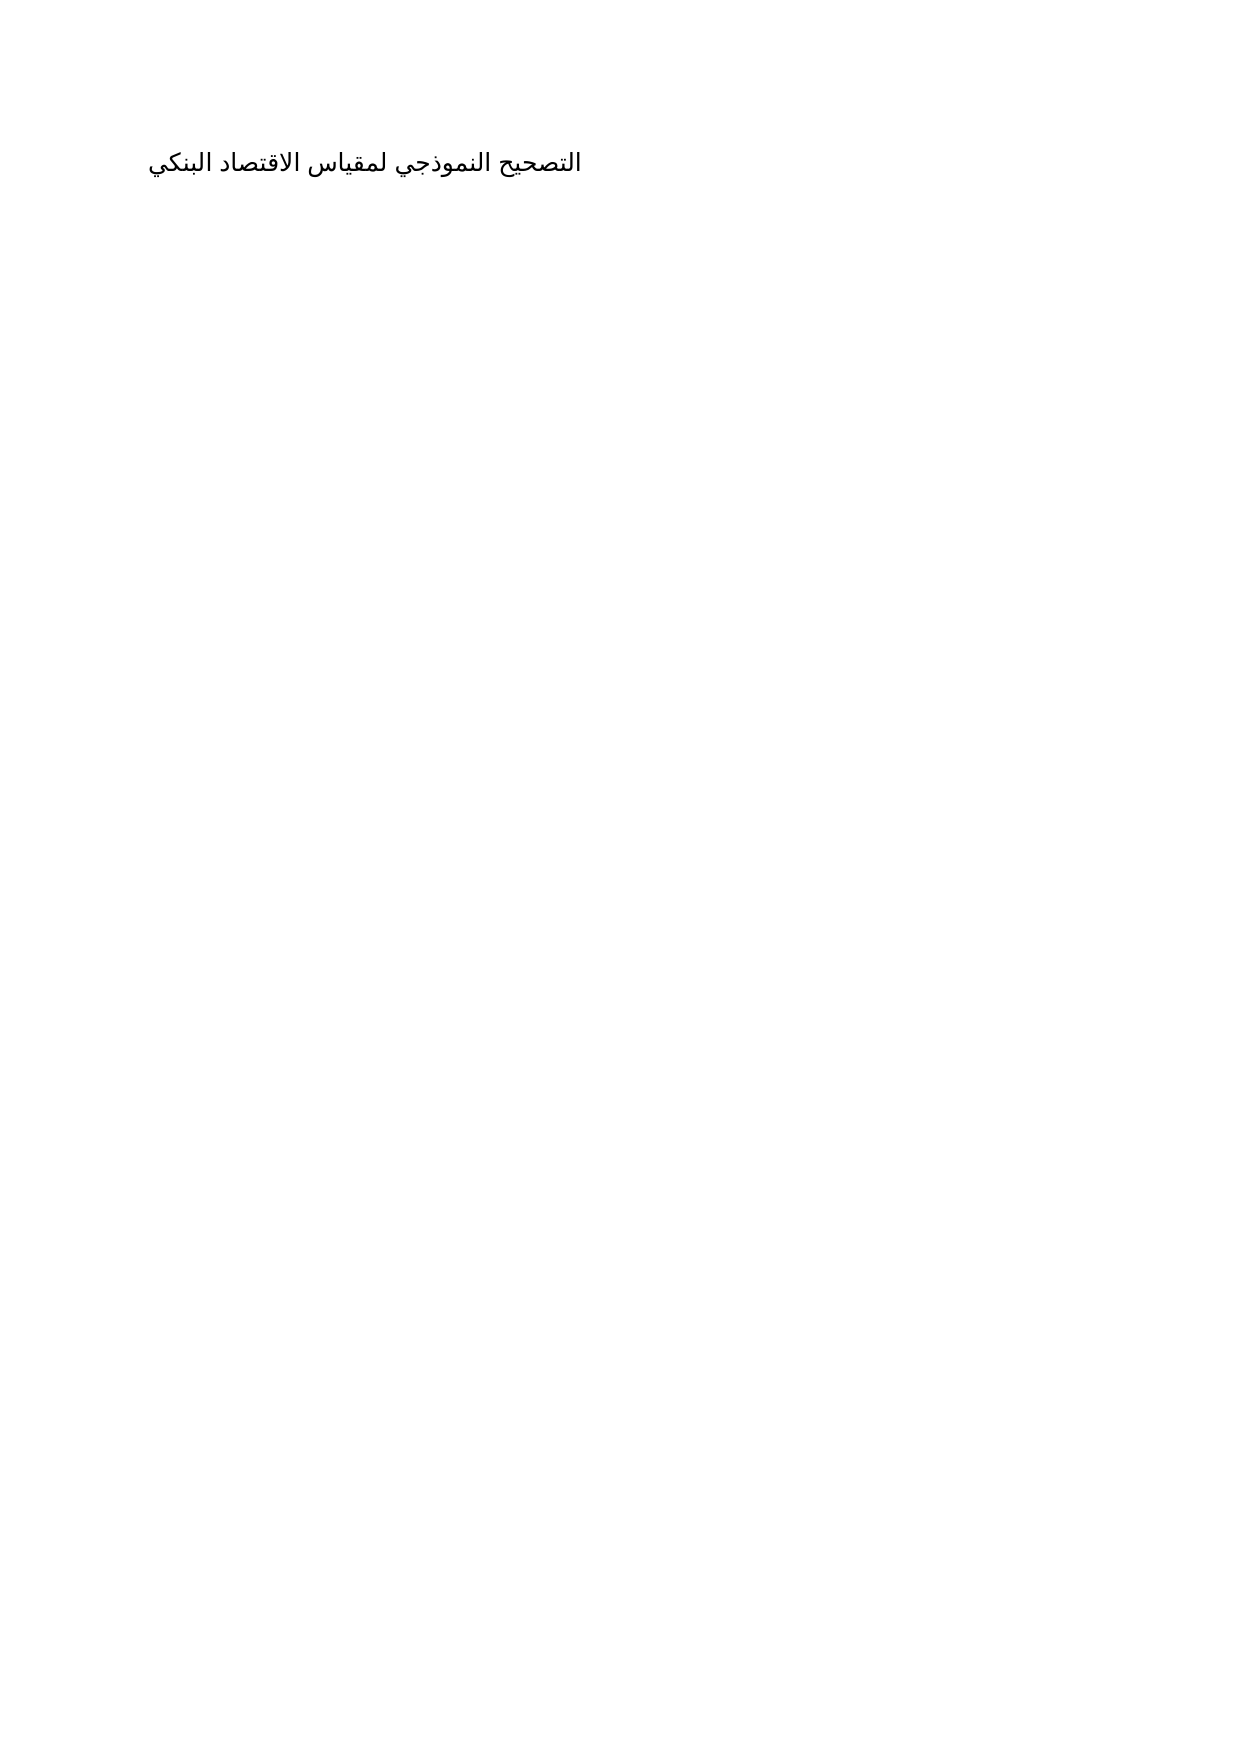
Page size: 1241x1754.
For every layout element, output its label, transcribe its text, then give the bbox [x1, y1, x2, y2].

text التصحيح النموذجي لمقياس الاقتصاد البنكي [148, 148, 1093, 176]
